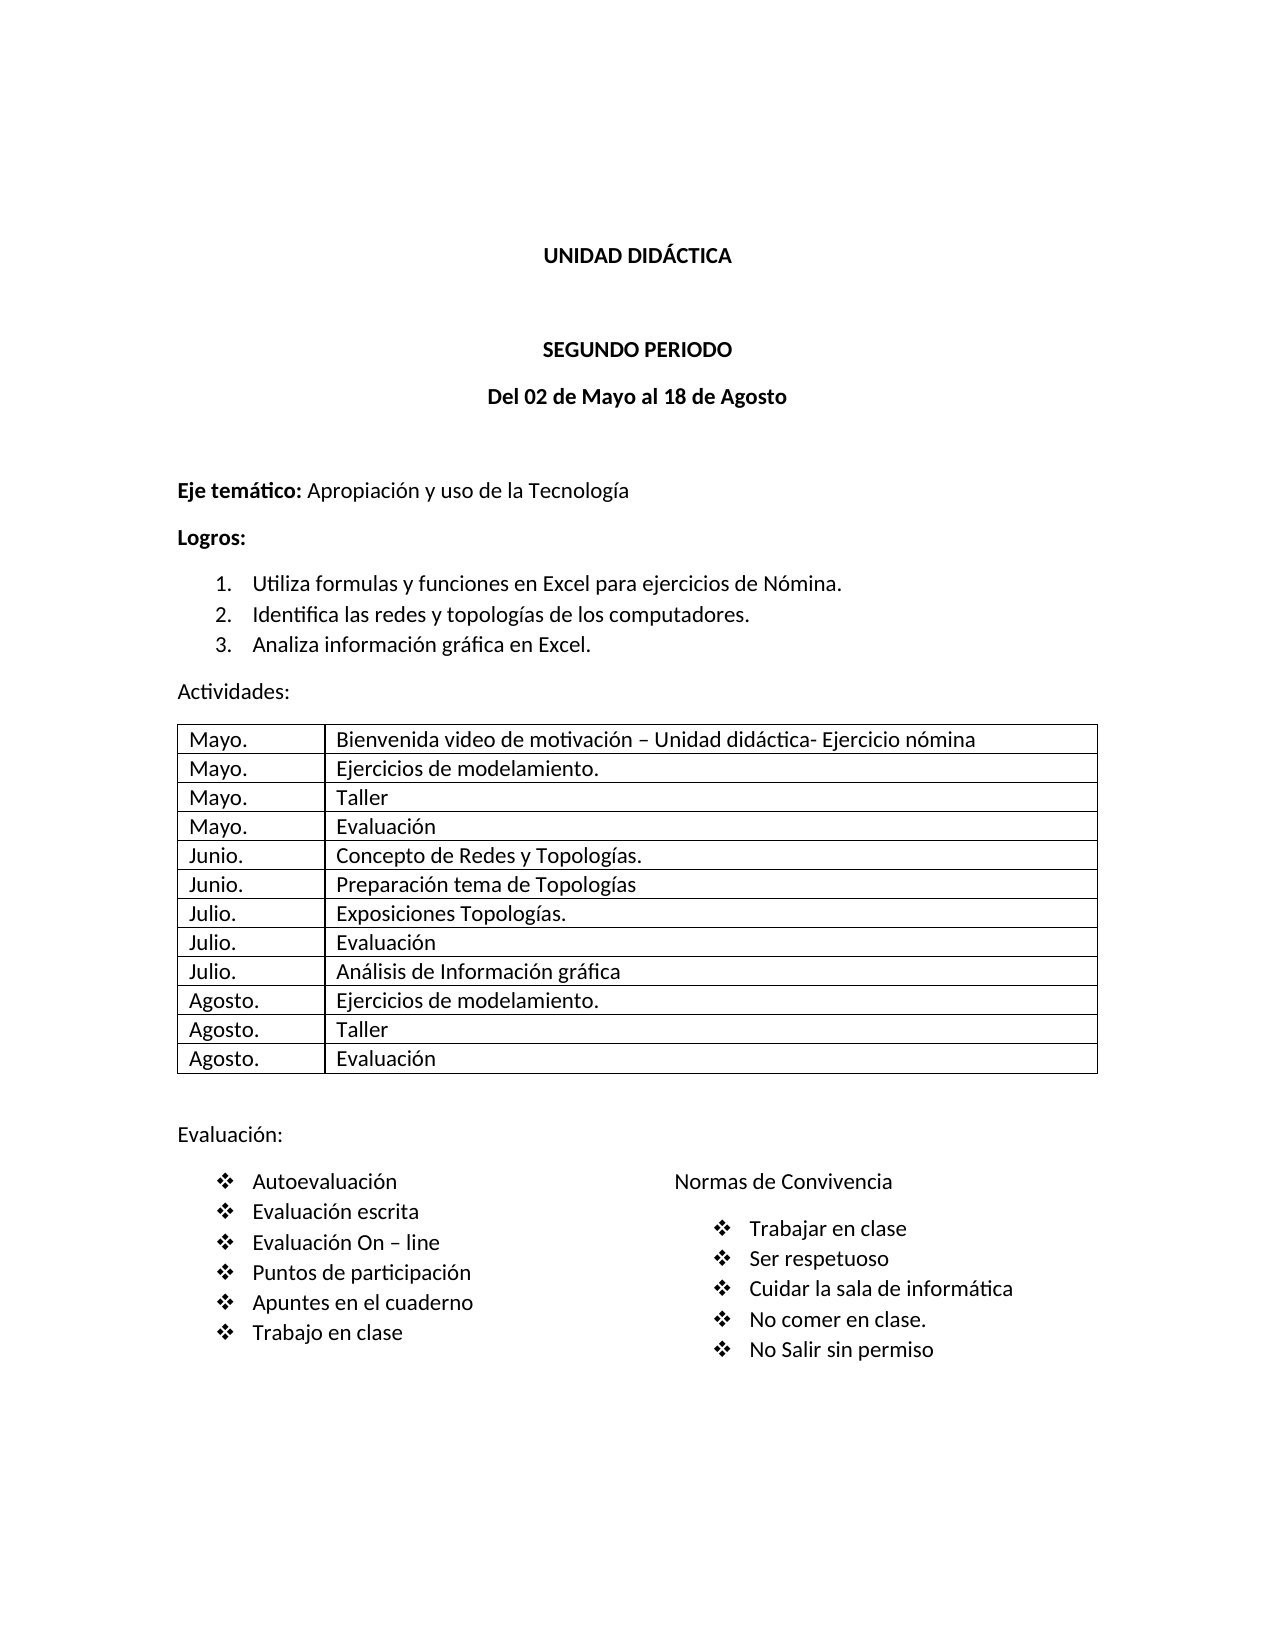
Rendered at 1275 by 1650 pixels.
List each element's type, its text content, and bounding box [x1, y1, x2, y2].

list Cuidar la sala de informática [712, 1274, 1098, 1302]
table_cell Exposiciones Topologías. [326, 899, 1097, 927]
list Utiliza formulas y funciones en Excel para ejercicios de Nómina. [215, 569, 1098, 597]
text Eje temático: Apropiación y uso de la Tecnología [177, 476, 1098, 504]
text Del 02 de Mayo al 18 de Agosto [177, 382, 1098, 410]
table_cell Junio. [178, 841, 324, 869]
table_cell Taller [326, 1015, 1097, 1043]
table_cell Julio. [178, 957, 324, 985]
table_cell Ejercicios de modelamiento. [326, 986, 1097, 1014]
list Identifica las redes y topologías de los computadores. [215, 600, 1098, 628]
table_cell Julio. [178, 899, 324, 927]
table_cell Junio. [178, 870, 324, 898]
list Apuntes en el cuaderno [215, 1288, 601, 1316]
table_cell Mayo. [178, 783, 324, 811]
list Analiza información gráfica en Excel. [215, 630, 1098, 658]
table_cell Taller [326, 783, 1097, 811]
list No Salir sin permiso [712, 1335, 1098, 1363]
table_cell Preparación tema de Topologías [326, 870, 1097, 898]
table_cell Julio. [178, 928, 324, 956]
table_cell Agosto. [178, 986, 324, 1014]
table_cell Concepto de Redes y Topologías. [326, 841, 1097, 869]
text Actividades: [177, 677, 1098, 705]
table_cell Análisis de Información gráfica [326, 957, 1097, 985]
list No comer en clase. [712, 1305, 1098, 1333]
text Evaluación: [177, 1120, 601, 1148]
table_cell Ejercicios de modelamiento. [326, 754, 1097, 782]
text Logros: [177, 523, 1098, 551]
table_header Bienvenida video de motivación – Unidad didáctica- Ejercicio nómina [326, 725, 1097, 753]
list Evaluación On – line [215, 1228, 601, 1256]
list Trabajar en clase [712, 1214, 1098, 1242]
table_cell Mayo. [178, 812, 324, 840]
list Puntos de participación [215, 1258, 601, 1286]
text SEGUNDO PERIODO [177, 335, 1098, 363]
table_cell Evaluación [326, 928, 1097, 956]
table_header Mayo. [178, 725, 324, 753]
table_cell Evaluación [326, 812, 1097, 840]
list Trabajo en clase [215, 1318, 601, 1346]
table_cell Agosto. [178, 1044, 324, 1072]
table_cell Agosto. [178, 1015, 324, 1043]
list Evaluación escrita [215, 1197, 601, 1225]
table_cell Mayo. [178, 754, 324, 782]
list Autoevaluación [215, 1167, 601, 1195]
list Ser respetuoso [712, 1244, 1098, 1272]
text Normas de Convivencia [674, 1167, 1098, 1195]
table_cell Evaluación [326, 1044, 1097, 1072]
text UNIDAD DIDÁCTICA [177, 241, 1098, 269]
